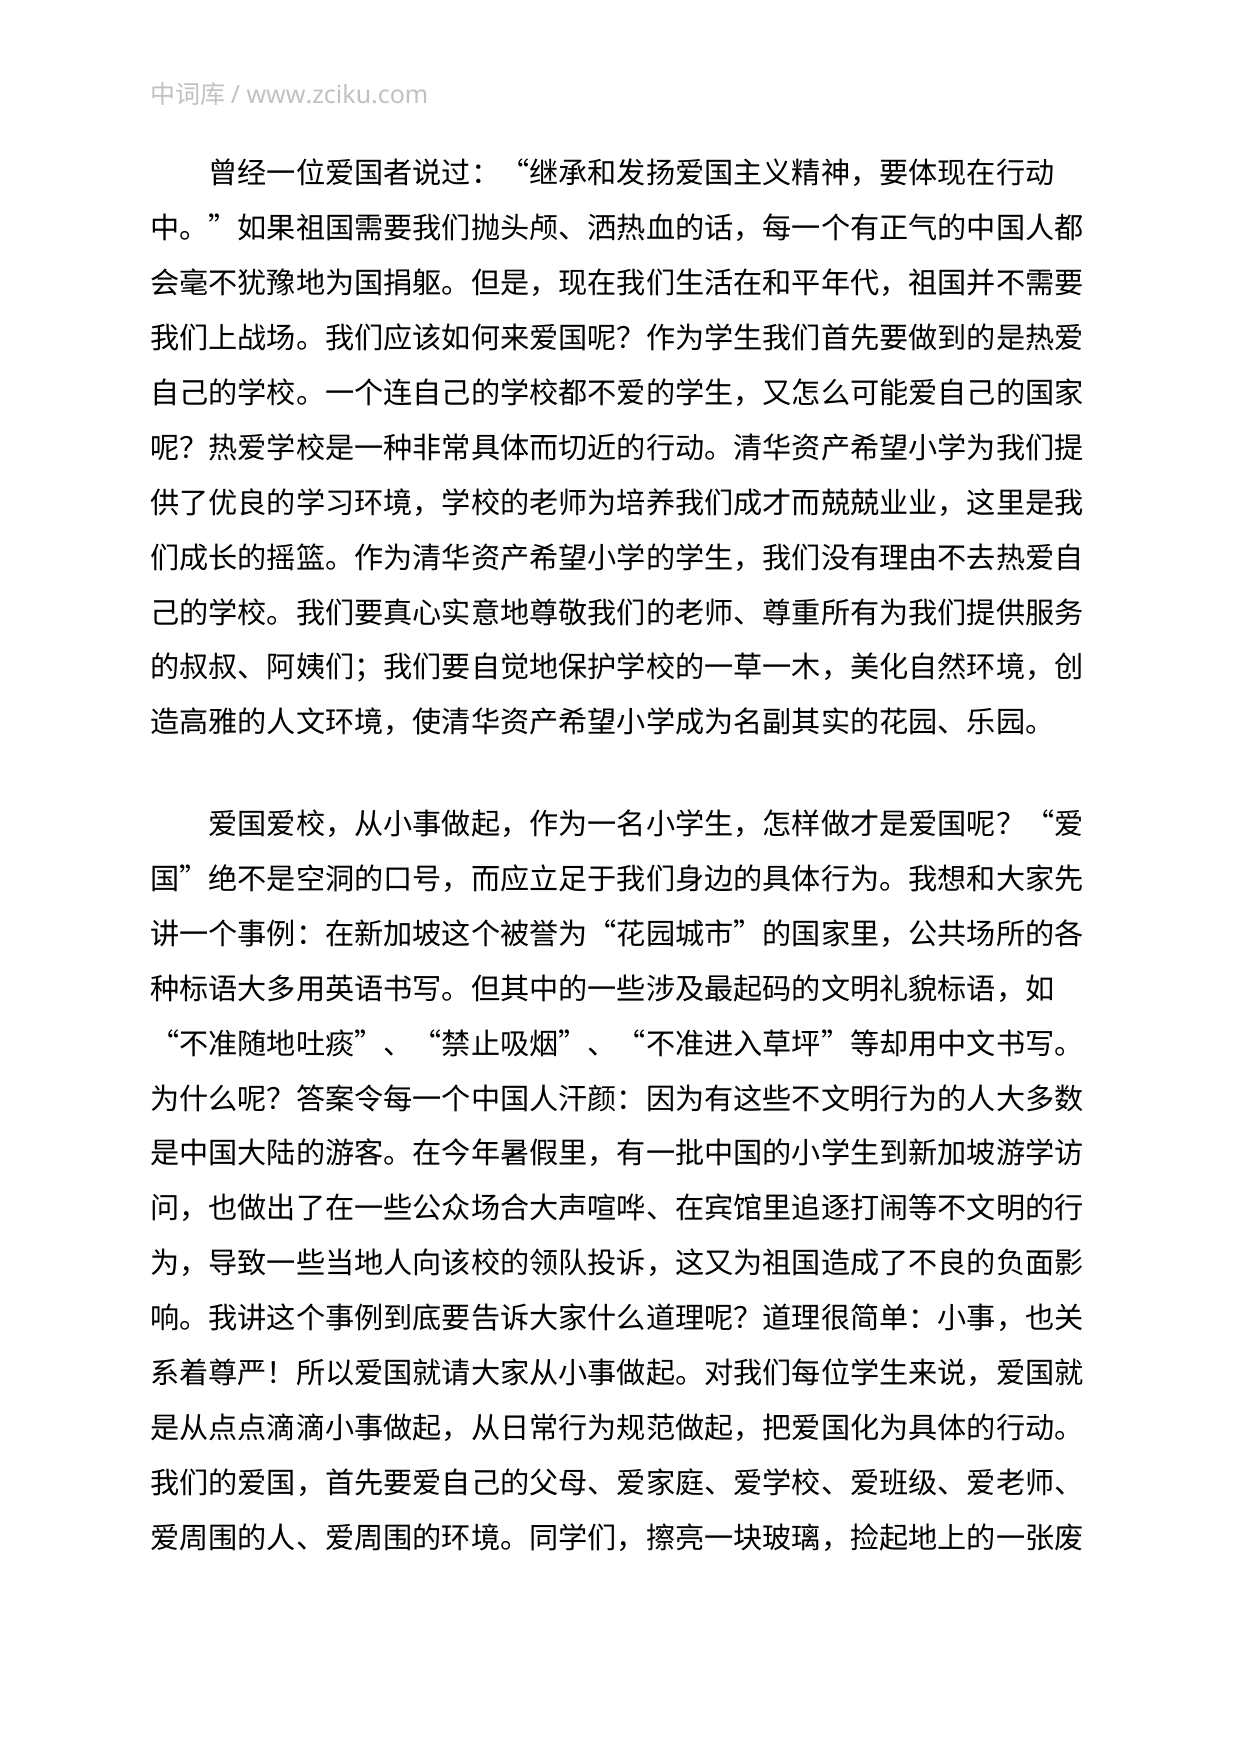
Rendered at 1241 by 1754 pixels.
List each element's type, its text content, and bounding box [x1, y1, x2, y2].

text 曾经一位爱国者说过：“继承和发扬爱国主义精神，要体现在行动中。”如果祖国需要我们抛头颅、洒热血的话，每一个有正气的中国人都会毫不犹豫地为国捐躯。但是，现在我们生活在和平年代，祖国并不需要我们上战场。我们应该如何来爱国呢？作为学生我们首先要做到的是热爱自己的学校。一个连自己的学校都不爱的学生，又怎么可能爱自己的国家呢？热爱学校是一种非常具体而切近的行动。清华资产希望小学为我们提供了优良的学习环境，学校的老师为培养我们成才而兢兢业业，这里是我们成长的摇篮。作为清华资产希望小学的学生，我们没有理由不去热爱自己的学校。我们要真心实意地尊敬我们的老师、尊重所有为我们提供服务的叔叔、阿姨们；我们要自觉地保护学校的一草一木，美化自然环境，创造高雅的人文环境，使清华资产希望小学成为名副其实的花园、乐园。 [150, 150, 1090, 741]
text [150, 801, 1090, 1557]
